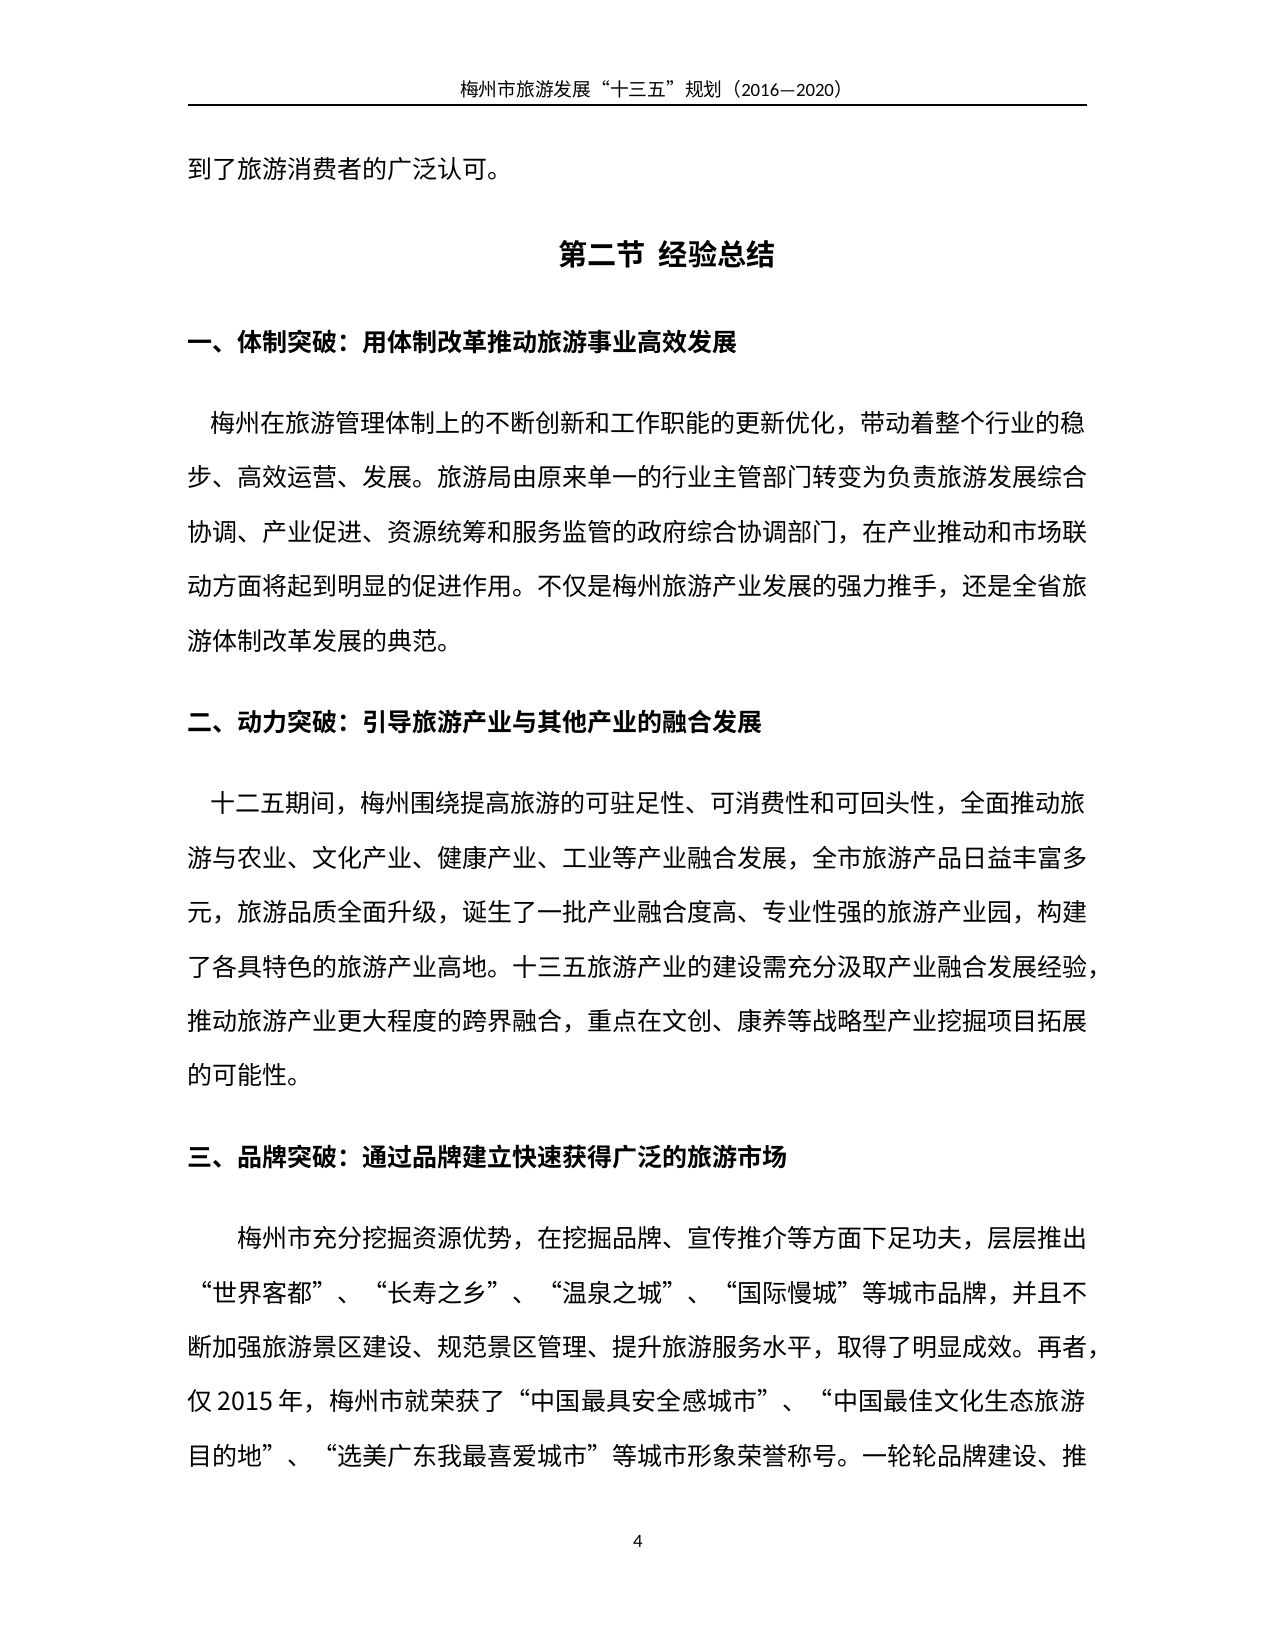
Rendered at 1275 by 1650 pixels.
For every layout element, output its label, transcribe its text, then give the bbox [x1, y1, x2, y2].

subtitle 二、动力突破：引导旅游产业与其他产业的融合发展 [187, 702, 1087, 739]
subtitle 一、体制突破：用体制改革推动旅游事业高效发展 [187, 322, 1087, 358]
subtitle 第二节 经验总结 [187, 231, 1087, 274]
text 梅州在旅游管理体制上的不断创新和工作职能的更新优化，带动着整个行业的稳步、高效运营、发展。旅游局由原来单一的行业主管部门转变为负责旅游发展综合协调、产业促进、资源统筹和服务监管的政府综合协调部门，在产业推动和市场联动方面将起到明显的促进作用。不仅是梅州旅游产业发展的强力推手，还是全省旅游体制改革发展的典范。 [187, 403, 1087, 657]
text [187, 150, 1087, 186]
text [187, 1219, 1087, 1472]
subtitle 三、品牌突破：通过品牌建立快速获得广泛的旅游市场 [187, 1137, 1087, 1173]
text 十二五期间，梅州围绕提高旅游的可驻足性、可消费性和可回头性，全面推动旅游与农业、文化产业、健康产业、工业等产业融合发展，全市旅游产品日益丰富多元，旅游品质全面升级，诞生了一批产业融合度高、专业性强的旅游产业园，构建了各具特色的旅游产业高地。十三五旅游产业的建设需充分汲取产业融合发展经验，推动旅游产业更大程度的跨界融合，重点在文创、康养等战略型产业挖掘项目拓展的可能性。 [187, 784, 1087, 1092]
